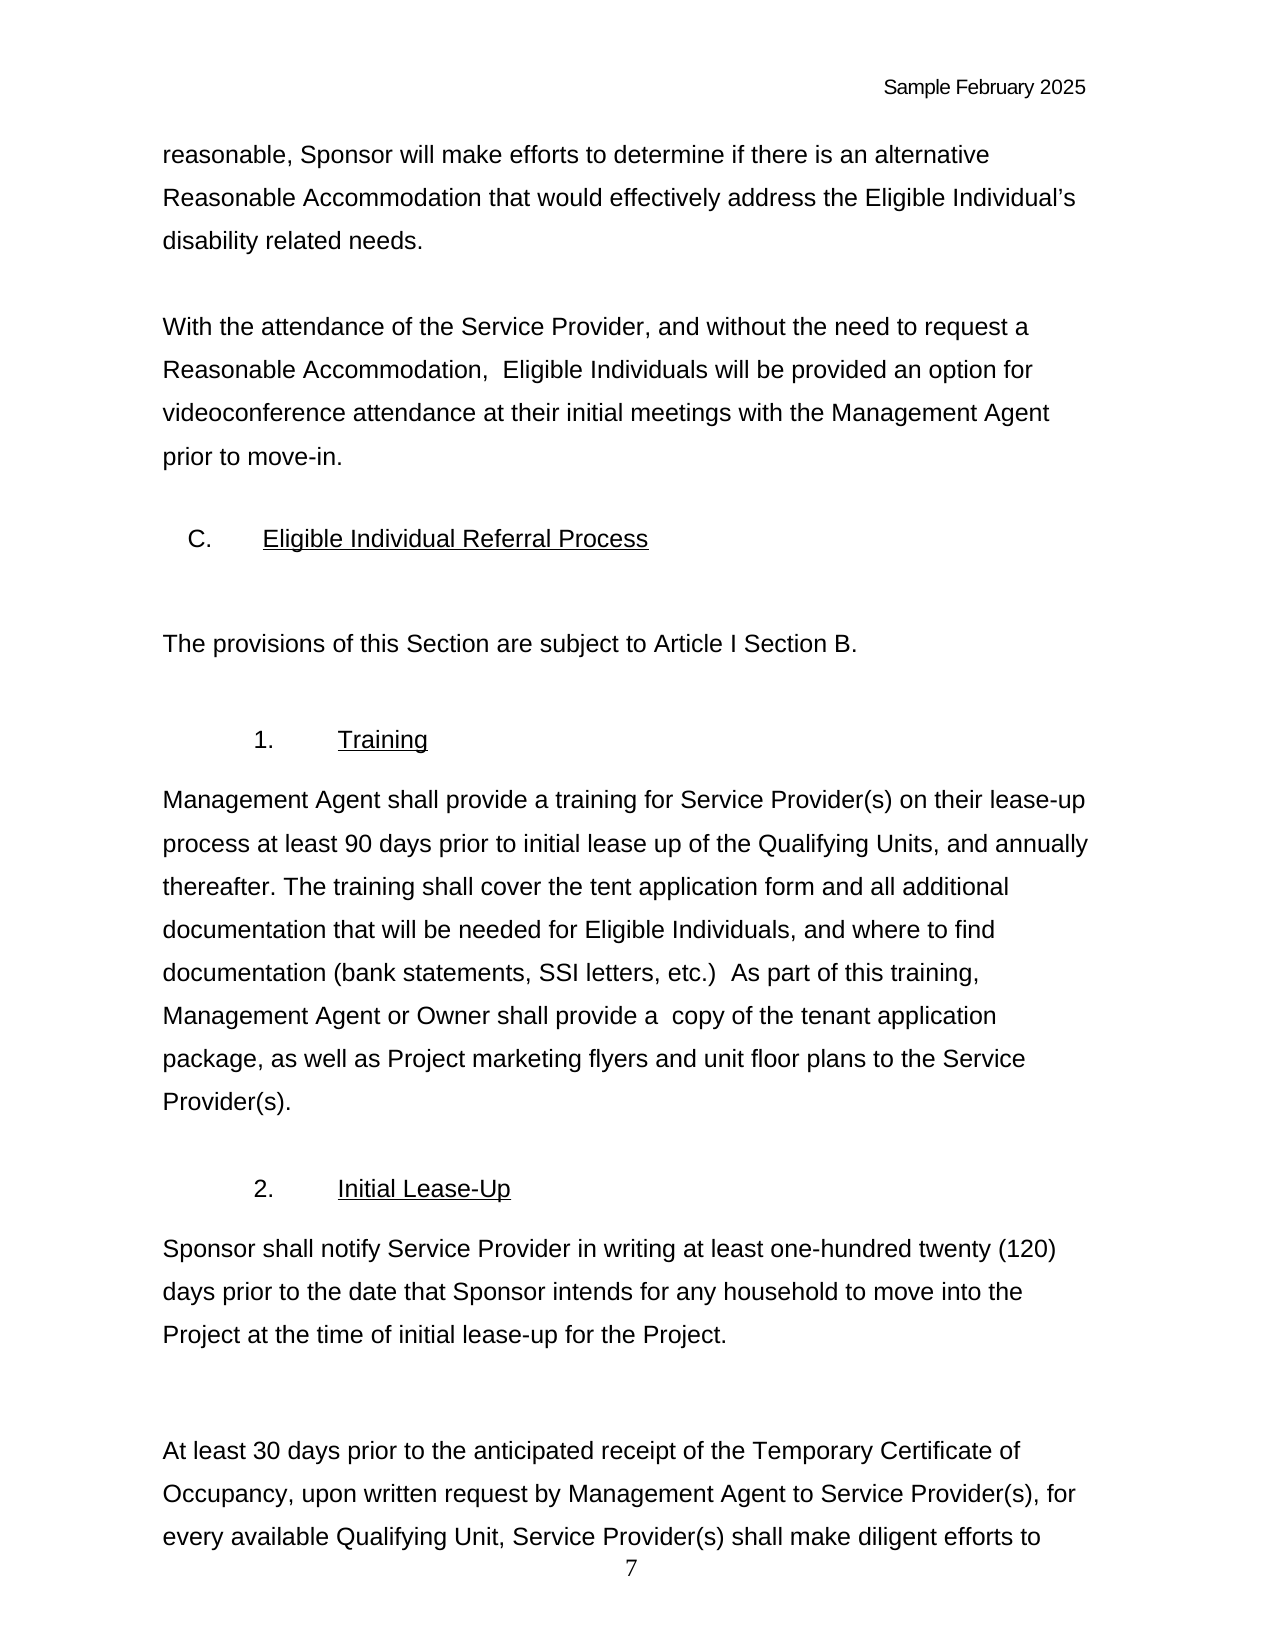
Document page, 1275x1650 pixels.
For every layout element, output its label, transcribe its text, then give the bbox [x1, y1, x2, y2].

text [162, 1436, 1099, 1551]
text Sponsor shall notify Service Provider in writing at least one-hundred twenty (120) days prior to the date that Sponsor intends for any household to move into the Project at the time of initial lease-up for the Project. [162, 1234, 1099, 1349]
text The provisions of this Section are subject to Article I Section B. [162, 629, 1066, 658]
text Management Agent shall provide a training for Service Provider(s) on their lease-up process at least 90 days prior to initial lease up of the Qualifying Units, and annually thereafter. The training shall cover the tent application form and all additional documentation that will be needed for Eligible Individuals, and where to find documentation (bank statements, SSI letters, etc.) As part of this training, Management Agent or Owner shall provide a copy of the tenant application package, as well as Project marketing flyers and unit floor plans to the Service Provider(s). [162, 785, 1099, 1116]
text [162, 139, 1086, 254]
list Initial Lease-Up [253, 1173, 1121, 1202]
list Training [253, 725, 1121, 753]
text With the attendance of the Service Provider, and without the need to request a Reasonable Accommodation, Eligible Individuals will be provided an option for videoconference attendance at their initial meetings with the Management Agent prior to move-in. [162, 312, 1086, 470]
list Eligible Individual Referral Process [187, 524, 1121, 553]
